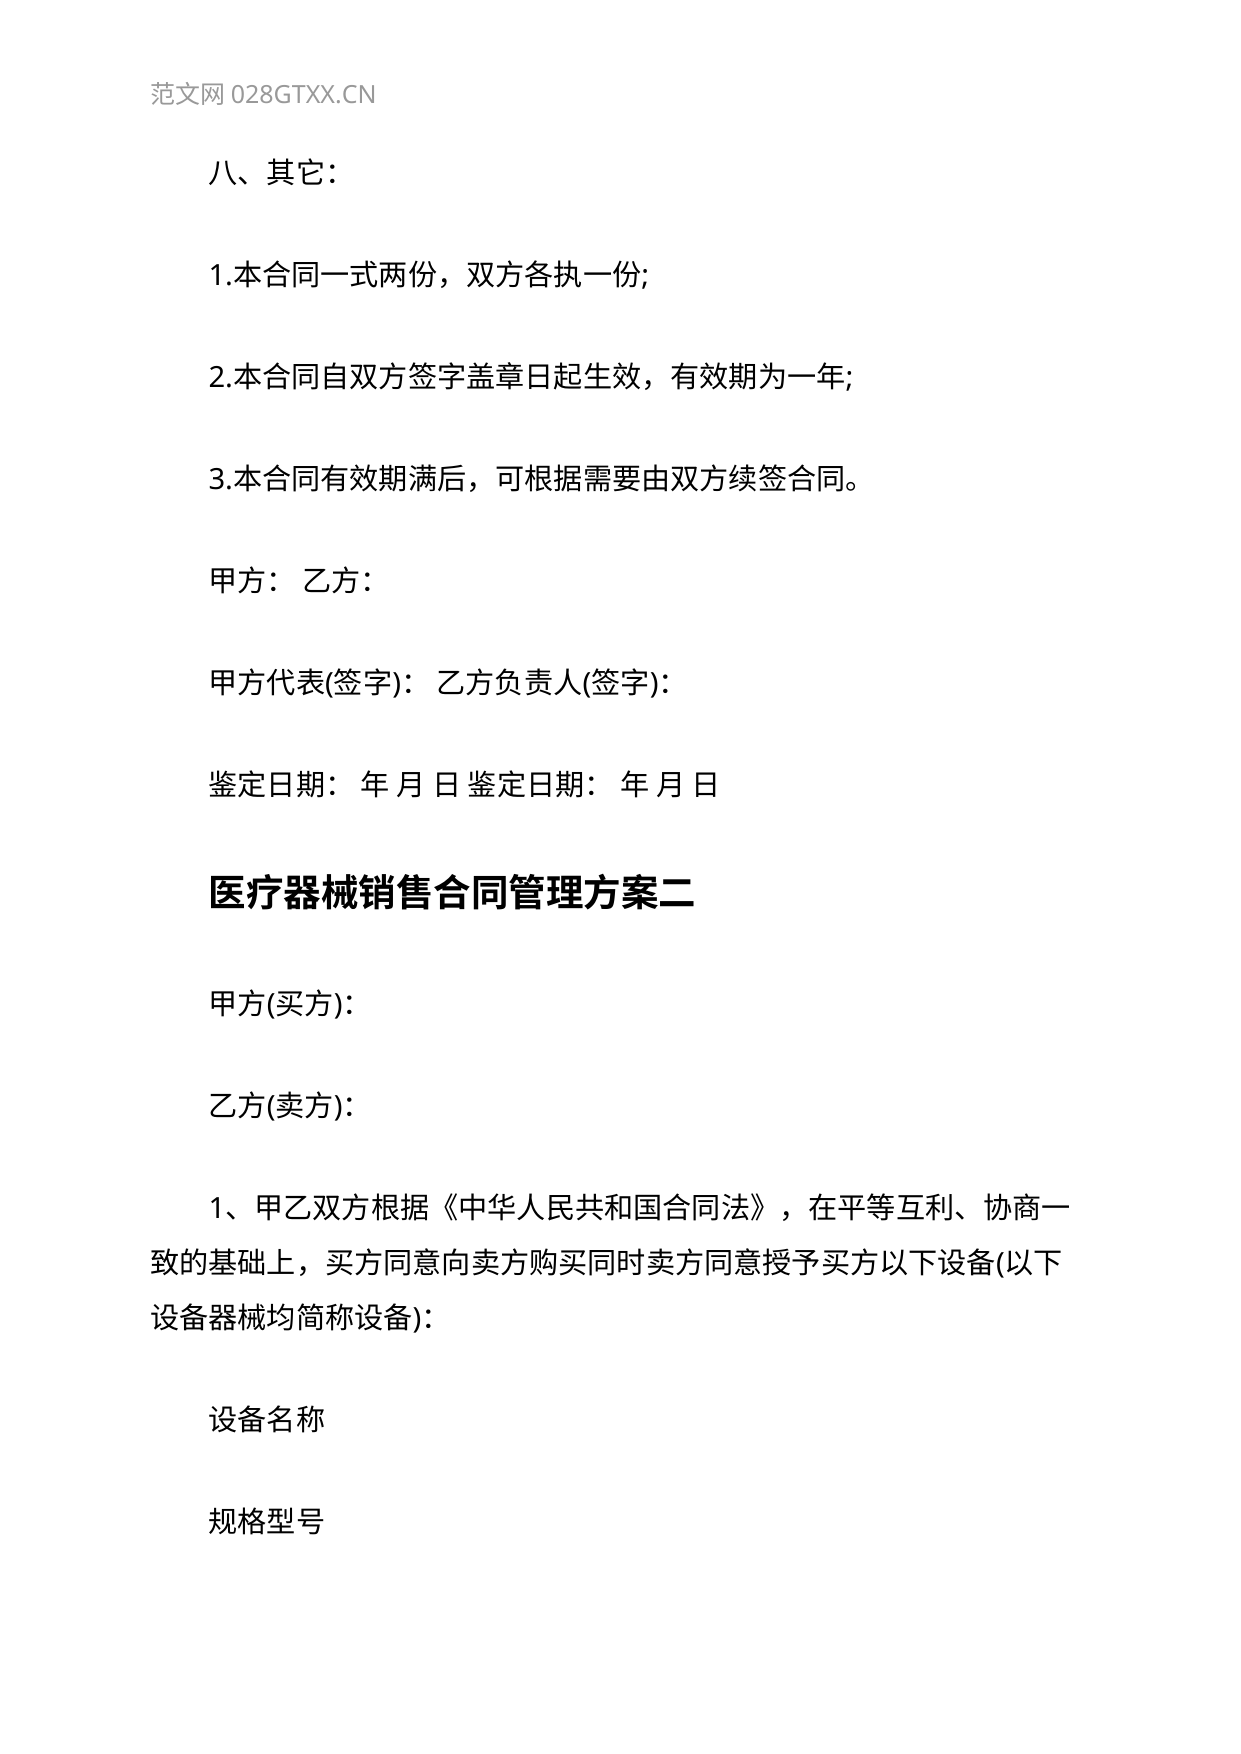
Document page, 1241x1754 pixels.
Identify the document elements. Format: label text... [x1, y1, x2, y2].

text 甲方(买方)： [150, 981, 1090, 1023]
text 3.本合同有效期满后，可根据需要由双方续签合同。 [150, 456, 1090, 498]
text 2.本合同自双方签字盖章日起生效，有效期为一年; [150, 354, 1090, 396]
text 医疗器械销售合同管理方案二 [150, 863, 1090, 917]
text 甲方： 乙方： [150, 558, 1090, 600]
text 八、其它： [150, 150, 1090, 192]
text 乙方(卖方)： [150, 1083, 1090, 1125]
text 设备名称 [150, 1397, 1090, 1439]
text 1、甲乙双方根据《中华人民共和国合同法》，在平等互利、协商一致的基础上，买方同意向卖方购买同时卖方同意授予买方以下设备(以下设备器械均简称设备)： [150, 1184, 1090, 1337]
text 规格型号 [150, 1498, 1090, 1541]
text 鉴定日期： 年 月 日 鉴定日期： 年 月 日 [150, 761, 1090, 804]
text 甲方代表(签字)： 乙方负责人(签字)： [150, 659, 1090, 702]
text 1.本合同一式两份，双方各执一份; [150, 252, 1090, 294]
